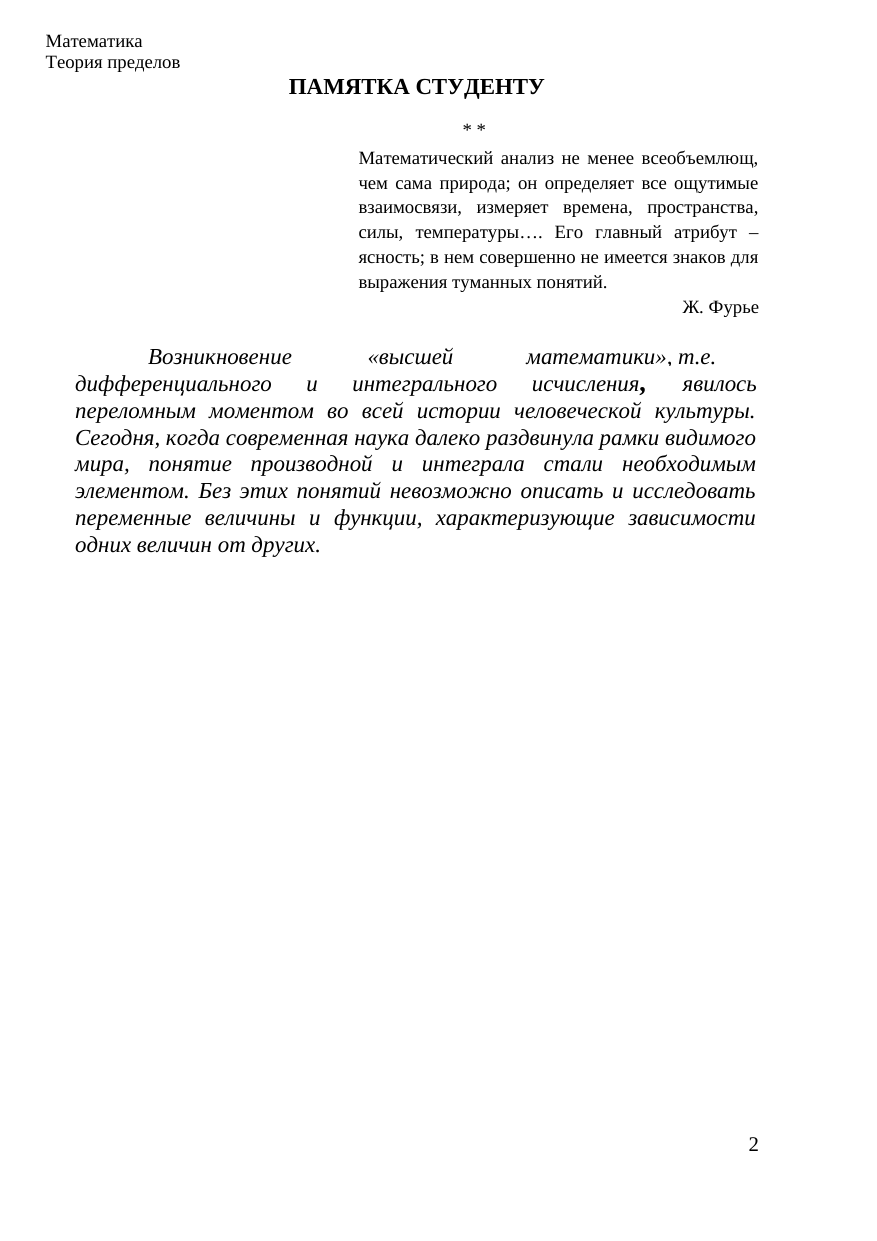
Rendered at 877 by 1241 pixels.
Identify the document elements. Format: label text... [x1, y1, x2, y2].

text Возникновение «высшей математики», т.е. [148, 343, 759, 370]
text дифференциального и интегрального исчисления, явилось переломным моментом во всей истории человеческой культуры. Сегодня, когда современная наука далеко раздвинула рамки видимого мира, понятие производной и интеграла стали необходимым элементом. Без этих понятий невозможно описать и исследовать переменные величины и функции, характеризующие зависимости одних величин от других. [75, 370, 759, 558]
text Математический анализ не менее всеобъемлющ, чем сама природа; он определяет все ощутимые взаимосвязи, измеряет времена, пространства, силы, температуры…. Его главный атрибут – ясность; в нем совершенно не имеется знаков для выражения туманных понятий. [358, 144, 759, 294]
text Ж. Фурье [75, 294, 759, 318]
text ПАМЯТКА СТУДЕНТУ [75, 73, 759, 99]
text * * [462, 122, 759, 140]
